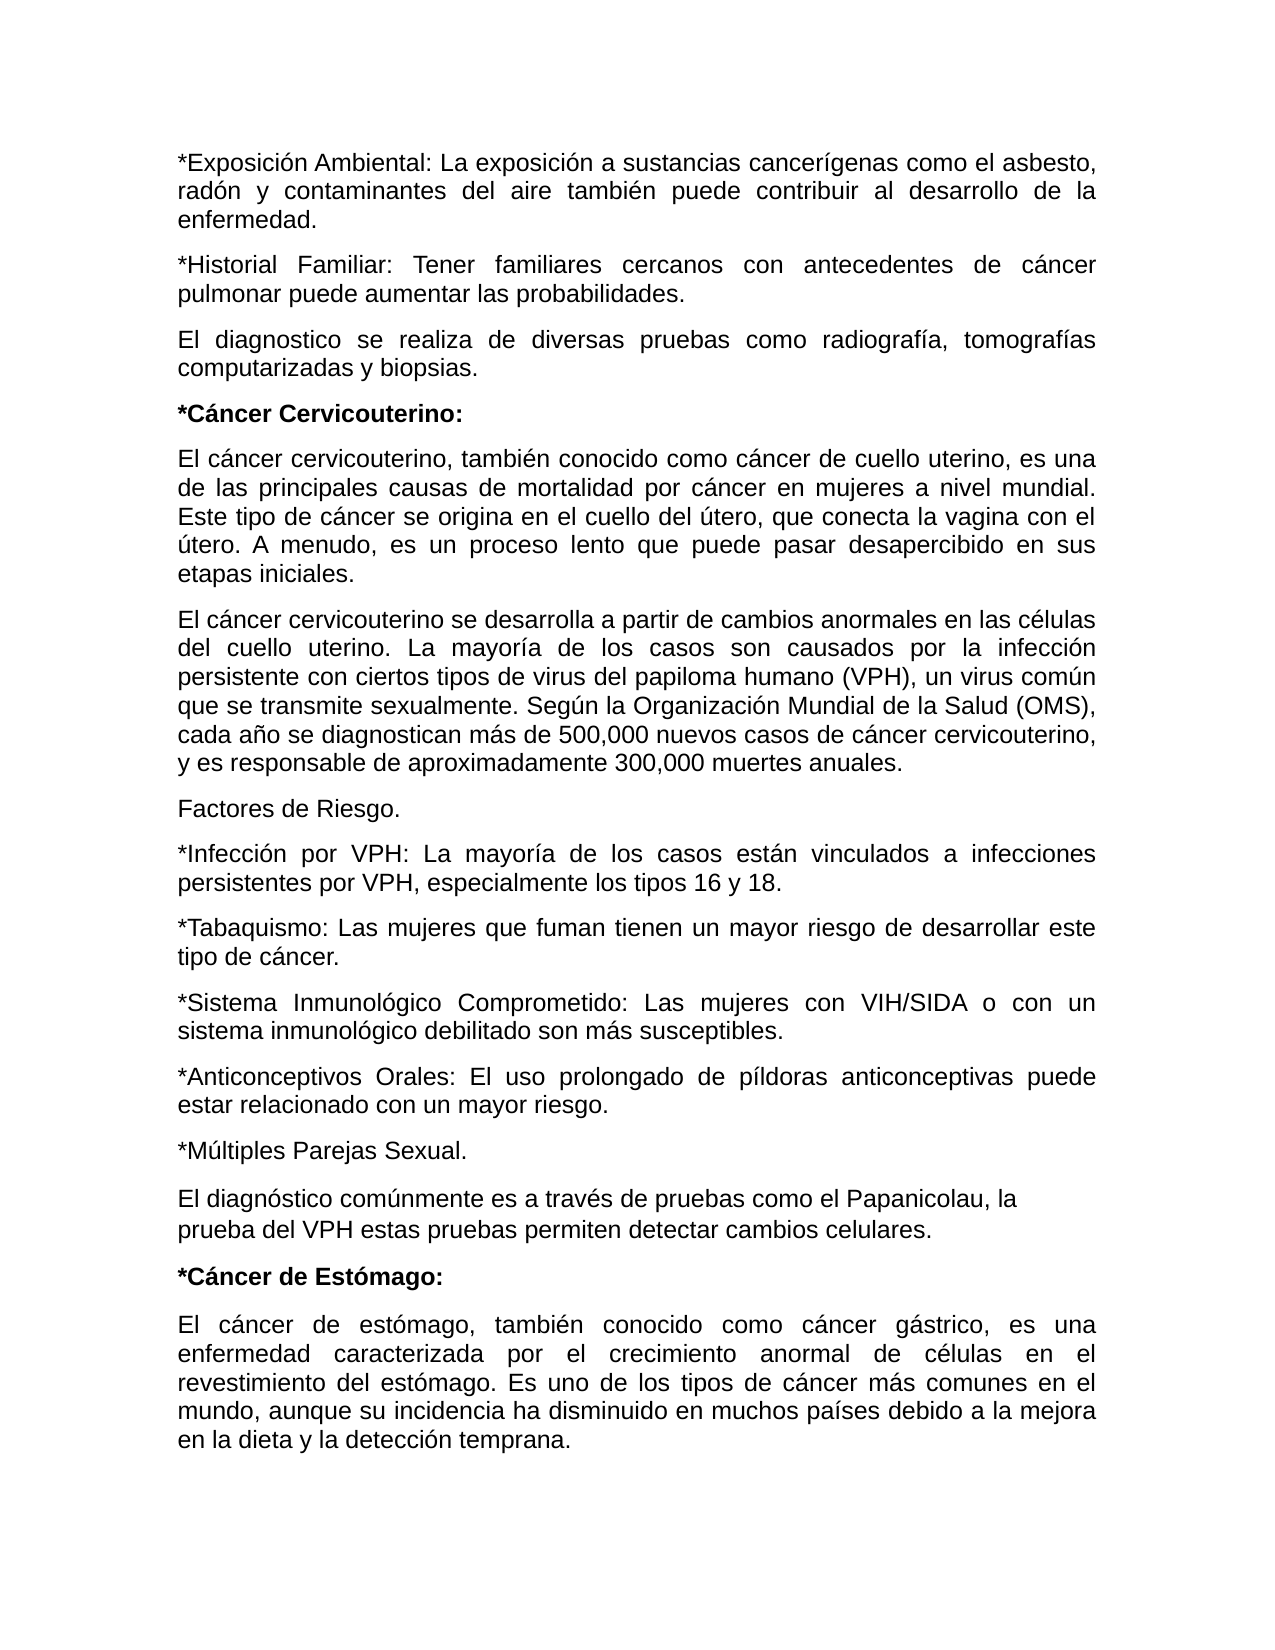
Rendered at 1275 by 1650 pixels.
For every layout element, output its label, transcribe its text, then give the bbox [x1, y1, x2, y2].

text Factores de Riesgo. [177, 794, 1098, 823]
text El diagnóstico comúnmente es a través de pruebas como el Papanicolau, la prueba del VPH estas pruebas permiten detectar cambios celulares. [177, 1184, 1098, 1243]
text *Sistema Inmunológico Comprometido: Las mujeres con VIH/SIDA o con un sistema inmunológico debilitado son más susceptibles. [177, 988, 1098, 1045]
text El cáncer cervicouterino, también conocido como cáncer de cuello uterino, es una de las principales causas de mortalidad por cáncer en mujeres a nivel mundial. Este tipo de cáncer se origina en el cuello del útero, que conecta la vagina con el útero. A menudo, es un proceso lento que puede pasar desapercibido en sus etapas iniciales. [177, 444, 1098, 588]
text El cáncer de estómago, también conocido como cáncer gástrico, es una enfermedad caracterizada por el crecimiento anormal de células en el revestimiento del estómago. Es uno de los tipos de cáncer más comunes en el mundo, aunque su incidencia ha disminuido en muchos países debido a la mejora en la dieta y la detección temprana. [177, 1310, 1098, 1454]
text *Tabaquismo: Las mujeres que fuman tienen un mayor riesgo de desarrollar este tipo de cáncer. [177, 913, 1098, 971]
text *Múltiples Parejas Sexual. [177, 1136, 1098, 1165]
text *Historial Familiar: Tener familiares cercanos con antecedentes de cáncer pulmonar puede aumentar las probabilidades. [177, 251, 1098, 308]
text *Infección por VPH: La mayoría de los casos están vinculados a infecciones persistentes por VPH, especialmente los tipos 16 y 18. [177, 839, 1098, 897]
text *Cáncer de Estómago: [177, 1262, 1098, 1291]
text El cáncer cervicouterino se desarrolla a partir de cambios anormales en las células del cuello uterino. La mayoría de los casos son causados por la infección persistente con ciertos tipos de virus del papiloma humano (VPH), un virus común que se transmite sexualmente. Según la Organización Mundial de la Salud (OMS), cada año se diagnostican más de 500,000 nuevos casos de cáncer cervicouterino, y es responsable de aproximadamente 300,000 muertes anuales. [177, 605, 1098, 777]
text El diagnostico se realiza de diversas pruebas como radiografía, tomografías computarizadas y biopsias. [177, 325, 1098, 382]
text *Cáncer Cervicouterino: [177, 399, 1098, 428]
text *Exposición Ambiental: La exposición a sustancias cancerígenas como el asbesto, radón y contaminantes del aire también puede contribuir al desarrollo de la enfermedad. [177, 148, 1098, 234]
text *Anticonceptivos Orales: El uso prolongado de píldoras anticonceptivas puede estar relacionado con un mayor riesgo. [177, 1062, 1098, 1119]
